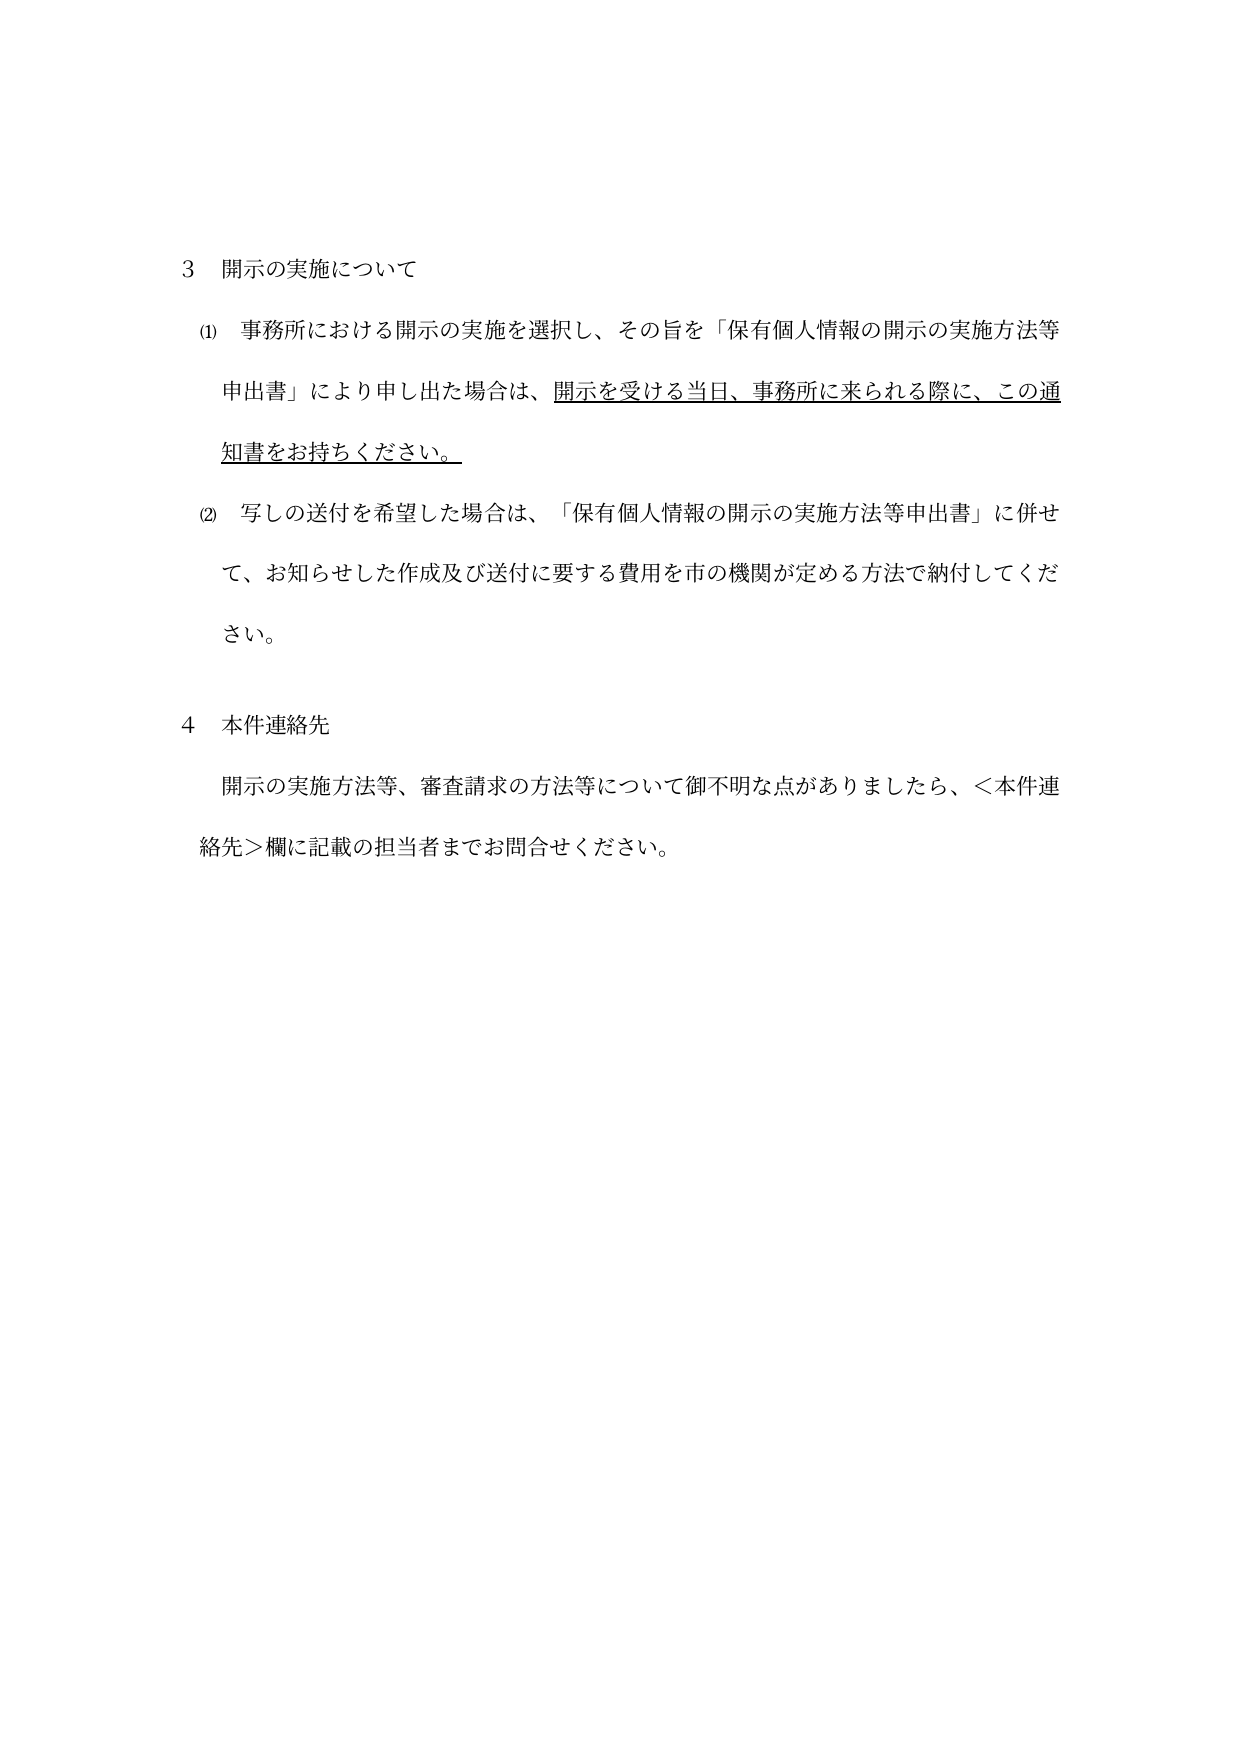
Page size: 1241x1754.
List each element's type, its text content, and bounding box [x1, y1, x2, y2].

text ３ 開示の実施について [177, 238, 1063, 299]
text ⑴ 事務所における開示の実施を選択し、その旨を「保有個人情報の開示の実施方法等申出書」により申し出た場合は、開示を受ける当日、事務所に来られる際に、この通知書をお持ちください。 [199, 299, 1063, 481]
text ⑵ 写しの送付を希望した場合は、「保有個人情報の開示の実施方法等申出書」に併せて、お知らせした作成及び送付に要する費用を市の機関が定める方法で納付してください。 [199, 481, 1063, 664]
text ４ 本件連絡先 [177, 694, 1063, 755]
text 開示の実施方法等、審査請求の方法等について御不明な点がありましたら、＜本件連絡先＞欄に記載の担当者までお問合せください。 [177, 755, 1063, 877]
